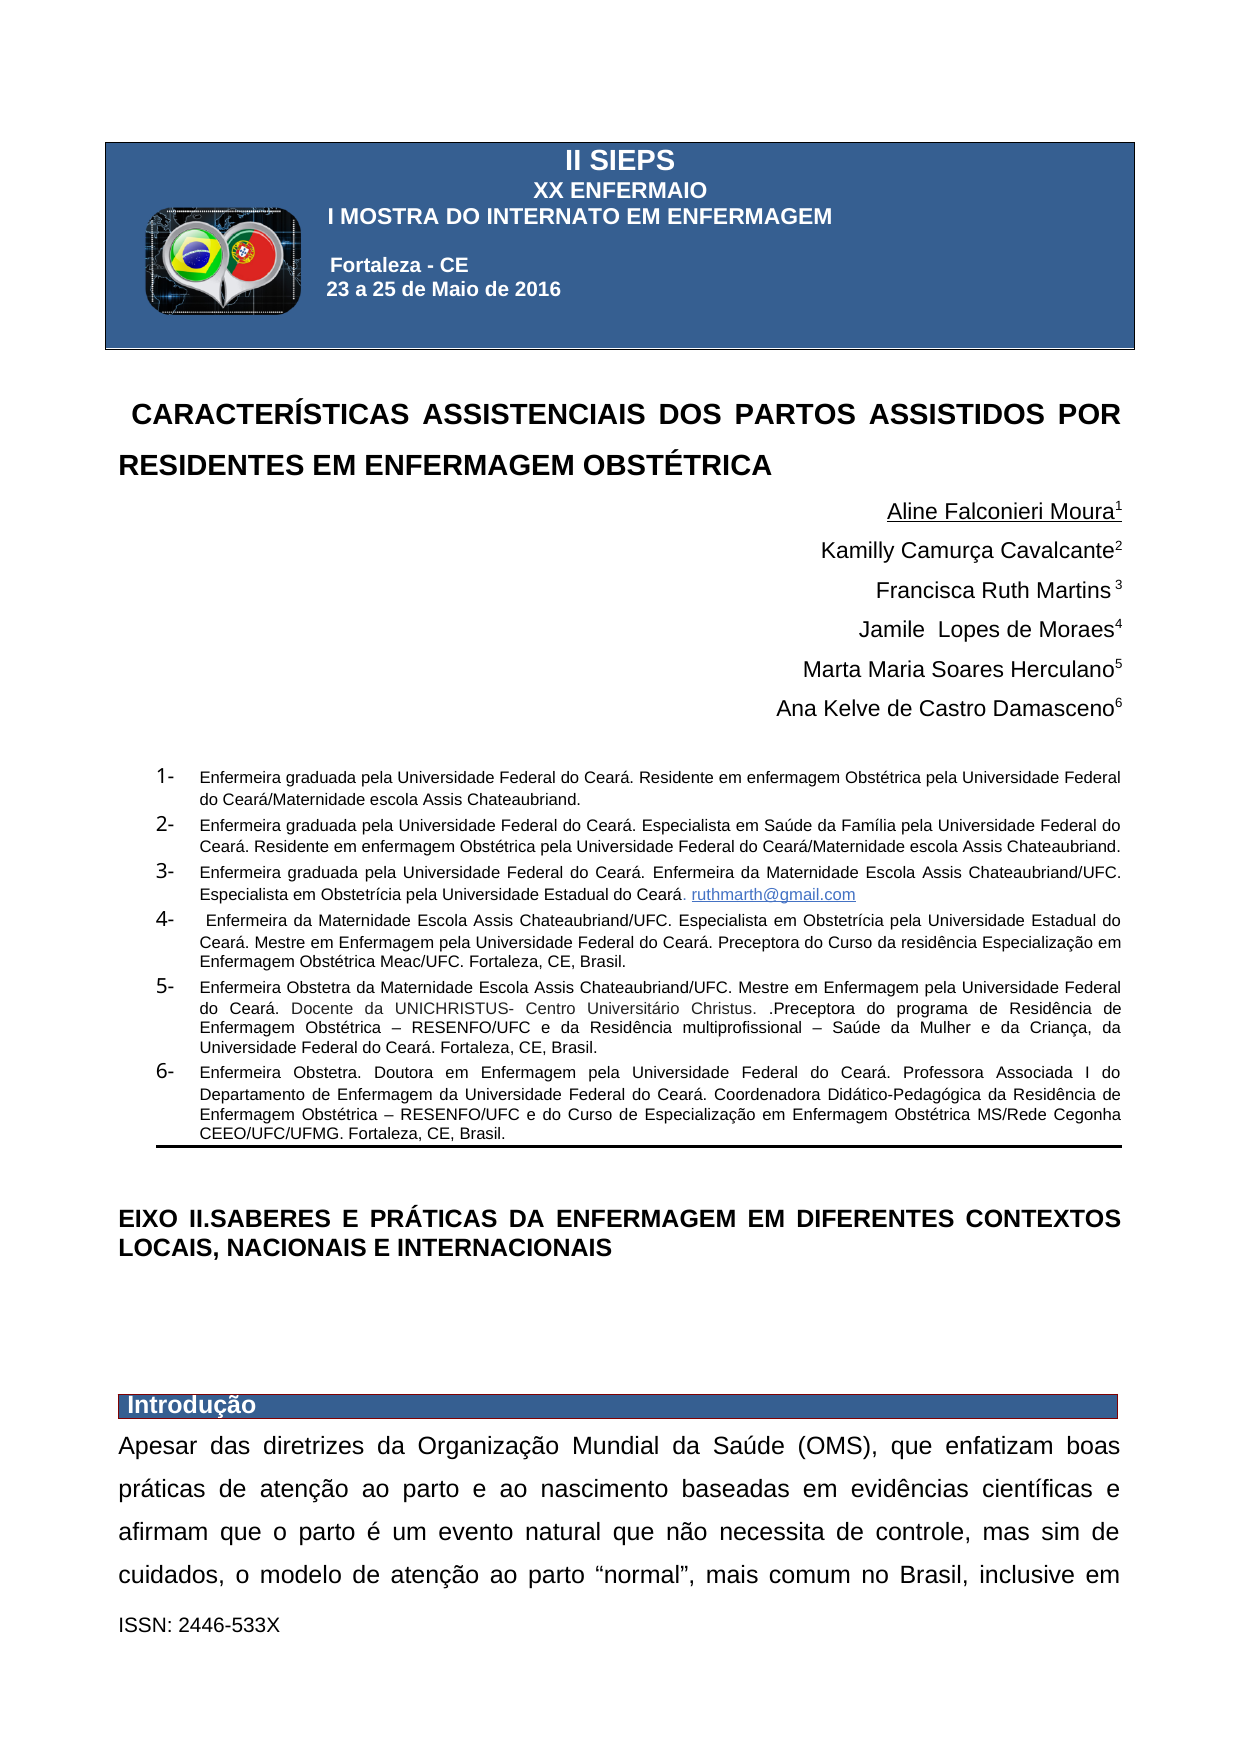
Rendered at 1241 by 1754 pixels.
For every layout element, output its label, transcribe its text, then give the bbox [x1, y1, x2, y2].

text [118, 1431, 1122, 1589]
text Jamile Lopes de Moraes4 [118, 616, 1122, 643]
text Introdução [119, 1395, 1117, 1418]
text CARACTERÍSTICAS ASSISTENCIAIS DOS PARTOS ASSISTIDOS POR RESIDENTES EM ENFERMAGEM OBSTÉTRICA [118, 397, 1122, 481]
list Enfermeira graduada pela Universidade Federal do Ceará. Especialista em Saúde da Família pela Universidade Federal do Ceará. Residente em enfermagem Obstétrica pela Universidade Federal do Ceará/Maternidade escola Assis Chateaubriand. [156, 809, 1122, 856]
list Enfermeira graduada pela Universidade Federal do Ceará. Enfermeira da Maternidade Escola Assis Chateaubriand/UFC. Especialista em Obstetrícia pela Universidade Estadual do Ceará. ruthmarth@gmail.com [156, 856, 1122, 904]
table_header II SIEPS XX ENFERMAIO I MOSTRA DO INTERNATO EM ENFERMAGEM Fortaleza - CE 23 a 25 de Maio de 2016 [106, 143, 1134, 348]
text Aline Falconieri Moura1 [118, 498, 1122, 524]
text Marta Maria Soares Herculano5 [118, 656, 1122, 682]
list Enfermeira Obstetra. Doutora em Enfermagem pela Universidade Federal do Ceará. Professora Associada I do Departamento de Enfermagem da Universidade Federal do Ceará. Coordenadora Didático-Pedagógica da Residência de Enfermagem Obstétrica – RESENFO/UFC e do Curso de Especialização em Enfermagem Obstétrica MS/Rede Cegonha CEEO/UFC/UFMG. Fortaleza, CE, Brasil. [156, 1057, 1122, 1145]
text Francisca Ruth Martins 3 [118, 577, 1122, 603]
list Enfermeira da Maternidade Escola Assis Chateaubriand/UFC. Especialista em Obstetrícia pela Universidade Estadual do Ceará. Mestre em Enfermagem pela Universidade Federal do Ceará. Preceptora do Curso da residência Especialização em Enfermagem Obstétrica Meac/UFC. Fortaleza, CE, Brasil. [156, 904, 1122, 971]
list Enfermeira graduada pela Universidade Federal do Ceará. Residente em enfermagem Obstétrica pela Universidade Federal do Ceará/Maternidade escola Assis Chateaubriand. [156, 761, 1122, 809]
list Enfermeira Obstetra da Maternidade Escola Assis Chateaubriand/UFC. Mestre em Enfermagem pela Universidade Federal do Ceará. Docente da UNICHRISTUS- Centro Universitário Christus. .Preceptora do programa de Residência de Enfermagem Obstétrica – RESENFO/UFC e da Residência multiprofissional – Saúde da Mulher e da Criança, da Universidade Federal do Ceará. Fortaleza, CE, Brasil. [156, 971, 1122, 1057]
text Kamilly Camurça Cavalcante2 [118, 537, 1122, 564]
text Ana Kelve de Castro Damasceno6 [118, 695, 1122, 722]
text EIXO II.SABERES E PRÁTICAS DA ENFERMAGEM EM DIFERENTES CONTEXTOS LOCAIS, NACIONAIS E INTERNACIONAIS [118, 1204, 1122, 1262]
picture [137, 204, 313, 314]
